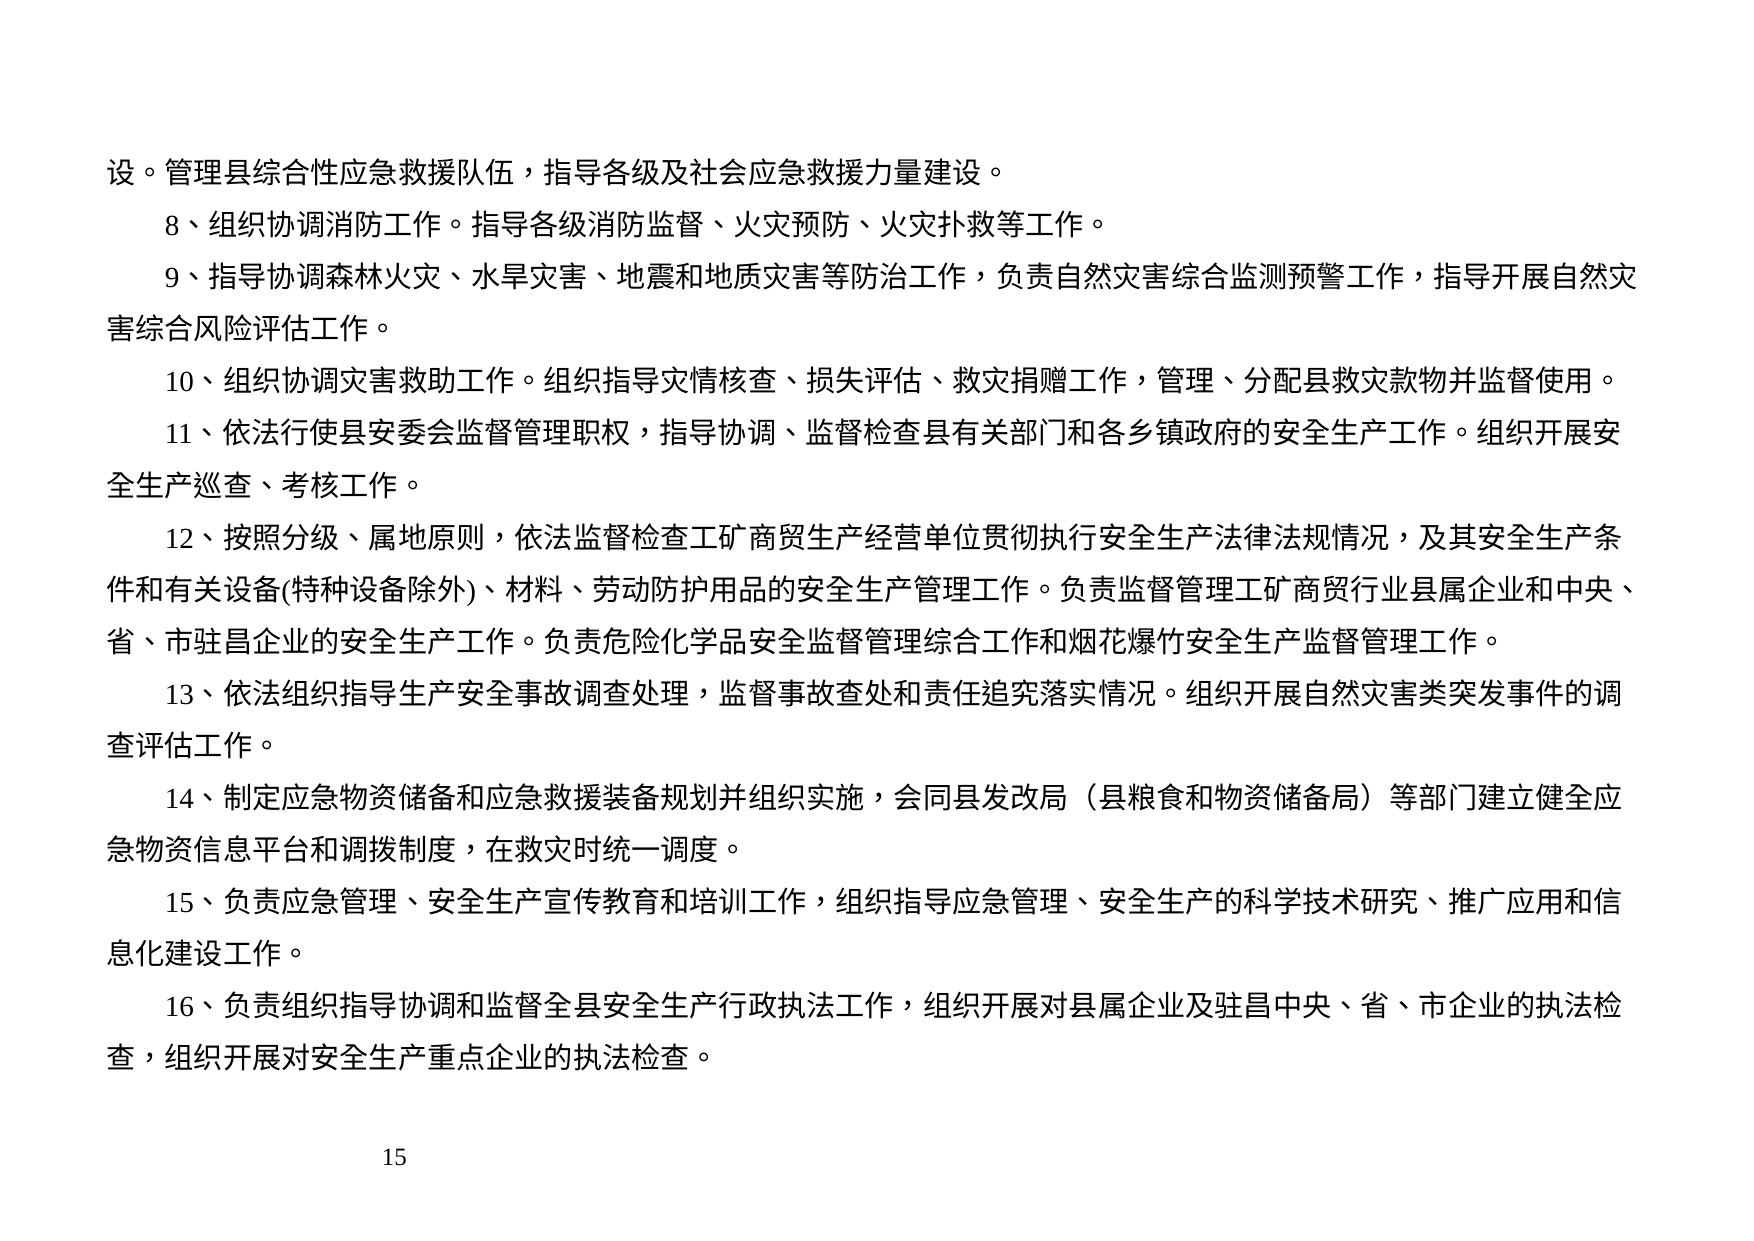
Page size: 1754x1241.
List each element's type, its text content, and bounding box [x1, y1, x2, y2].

text 11、依法行使县安委会监督管理职权，指导协调、监督检查县有关部门和各乡镇政府的安全生产工作。组织开展安全生产巡查、考核工作。 [106, 402, 1648, 506]
text 13、依法组织指导生产安全事故调查处理，监督事故查处和责任追究落实情况。组织开展自然灾害类突发事件的调查评估工作。 [106, 663, 1648, 767]
text 8、组织协调消防工作。指导各级消防监督、火灾预防、火灾扑救等工作。 [106, 194, 1648, 246]
text 16、负责组织指导协调和监督全县安全生产行政执法工作，组织开展对县属企业及驻昌中央、省、市企业的执法检查，组织开展对安全生产重点企业的执法检查。 [106, 975, 1648, 1079]
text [106, 142, 1648, 194]
text 14、制定应急物资储备和应急救援装备规划并组织实施，会同县发改局（县粮食和物资储备局）等部门建立健全应急物资信息平台和调拨制度，在救灾时统一调度。 [106, 767, 1648, 871]
text 15、负责应急管理、安全生产宣传教育和培训工作，组织指导应急管理、安全生产的科学技术研究、推广应用和信息化建设工作。 [106, 871, 1648, 975]
text 9、指导协调森林火灾、水旱灾害、地震和地质灾害等防治工作，负责自然灾害综合监测预警工作，指导开展自然灾害综合风险评估工作。 [106, 246, 1648, 350]
text 12、按照分级、属地原则，依法监督检查工矿商贸生产经营单位贯彻执行安全生产法律法规情况，及其安全生产条件和有关设备(特种设备除外)、材料、劳动防护用品的安全生产管理工作。负责监督管理工矿商贸行业县属企业和中央、省、市驻昌企业的安全生产工作。负责危险化学品安全监督管理综合工作和烟花爆竹安全生产监督管理工作。 [106, 506, 1648, 663]
text 10、组织协调灾害救助工作。组织指导灾情核查、损失评估、救灾捐赠工作，管理、分配县救灾款物并监督使用。 [106, 350, 1648, 402]
